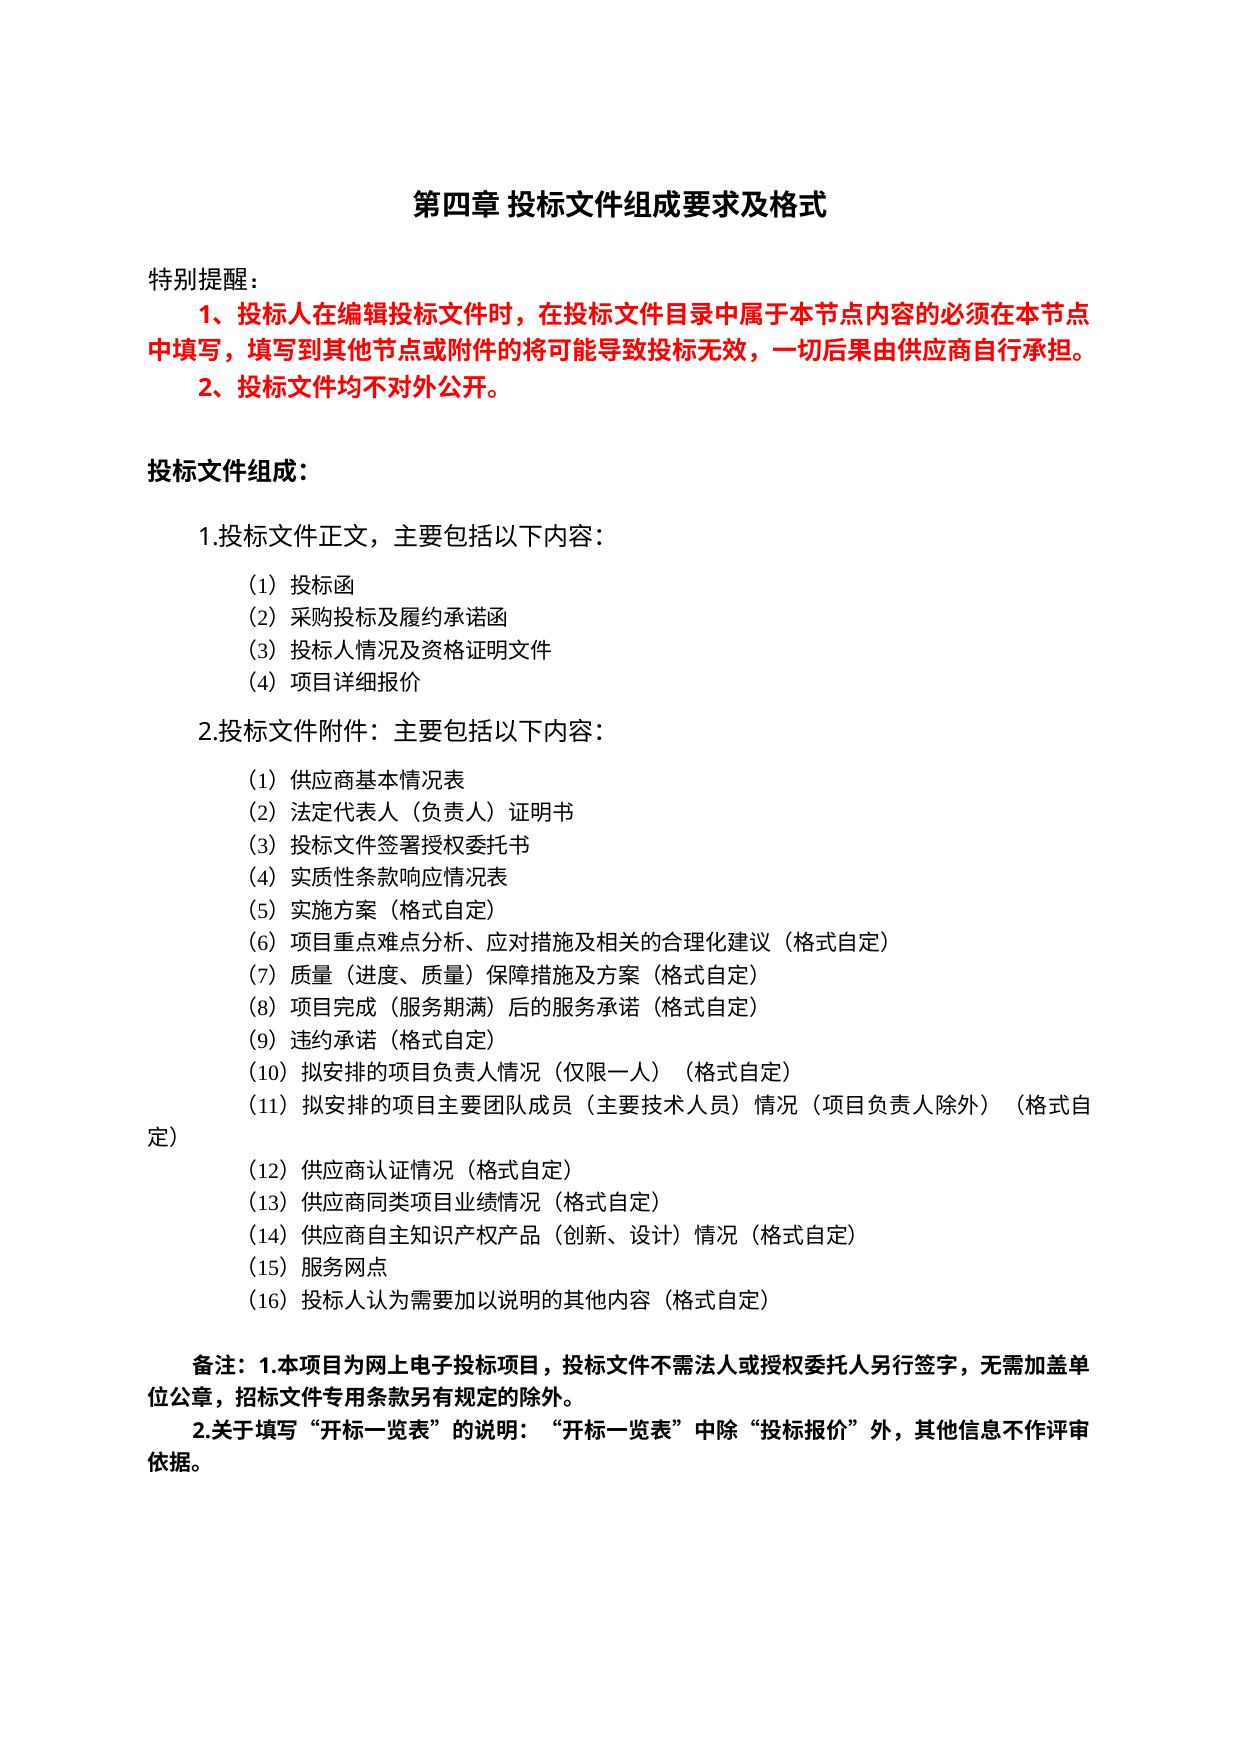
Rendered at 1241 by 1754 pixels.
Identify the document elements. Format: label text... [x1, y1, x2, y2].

text （16）投标人认为需要加以说明的其他内容（格式自定） [148, 1282, 1093, 1315]
text （9）违约承诺（格式自定） [148, 1022, 1093, 1055]
text （6）项目重点难点分析、应对措施及相关的合理化建议（格式自定） [148, 925, 1093, 957]
text （14）供应商自主知识产权产品（创新、设计）情况（格式自定） [148, 1217, 1093, 1250]
text （1）投标函 [148, 567, 1093, 600]
text 备注：1.本项目为网上电子投标项目，投标文件不需法人或授权委托人另行签字，无需加盖单位公章，招标文件专用条款另有规定的除外。 [148, 1347, 1093, 1412]
text 1、投标人在编辑投标文件时，在投标文件目录中属于本节点内容的必须在本节点中填写，填写到其他节点或附件的将可能导致投标无效，一切后果由供应商自行承担。 [148, 294, 1093, 367]
text 1.投标文件正文，主要包括以下内容： [148, 502, 1093, 567]
text 2、投标文件均不对外公开。 [148, 367, 1093, 403]
text （7）质量（进度、质量）保障措施及方案（格式自定） [148, 957, 1093, 990]
subtitle 第四章 投标文件组成要求及格式 [148, 170, 1093, 235]
text （3）投标人情况及资格证明文件 [148, 632, 1093, 665]
text 特别提醒： [148, 262, 1093, 294]
text （4）项目详细报价 [148, 665, 1093, 697]
text （4）实质性条款响应情况表 [148, 860, 1093, 892]
text 2.投标文件附件：主要包括以下内容： [148, 697, 1093, 762]
text （1）供应商基本情况表 [148, 762, 1093, 795]
text 2.关于填写“开标一览表”的说明：“开标一览表”中除“投标报价”外，其他信息不作评审依据。 [148, 1412, 1093, 1477]
text （12）供应商认证情况（格式自定） [148, 1152, 1093, 1185]
text （2）采购投标及履约承诺函 [148, 600, 1093, 632]
text （3）投标文件签署授权委托书 [148, 827, 1093, 860]
text （5）实施方案（格式自定） [148, 892, 1093, 925]
text （13）供应商同类项目业绩情况（格式自定） [148, 1185, 1093, 1217]
text （2）法定代表人（负责人）证明书 [148, 795, 1093, 827]
text （15）服务网点 [148, 1250, 1093, 1282]
text （8）项目完成（服务期满）后的服务承诺（格式自定） [148, 990, 1093, 1022]
text （10）拟安排的项目负责人情况（仅限一人）（格式自定） [148, 1055, 1093, 1087]
text 投标文件组成： [148, 437, 1093, 502]
text （11）拟安排的项目主要团队成员（主要技术人员）情况（项目负责人除外）（格式自定） [148, 1087, 1093, 1152]
